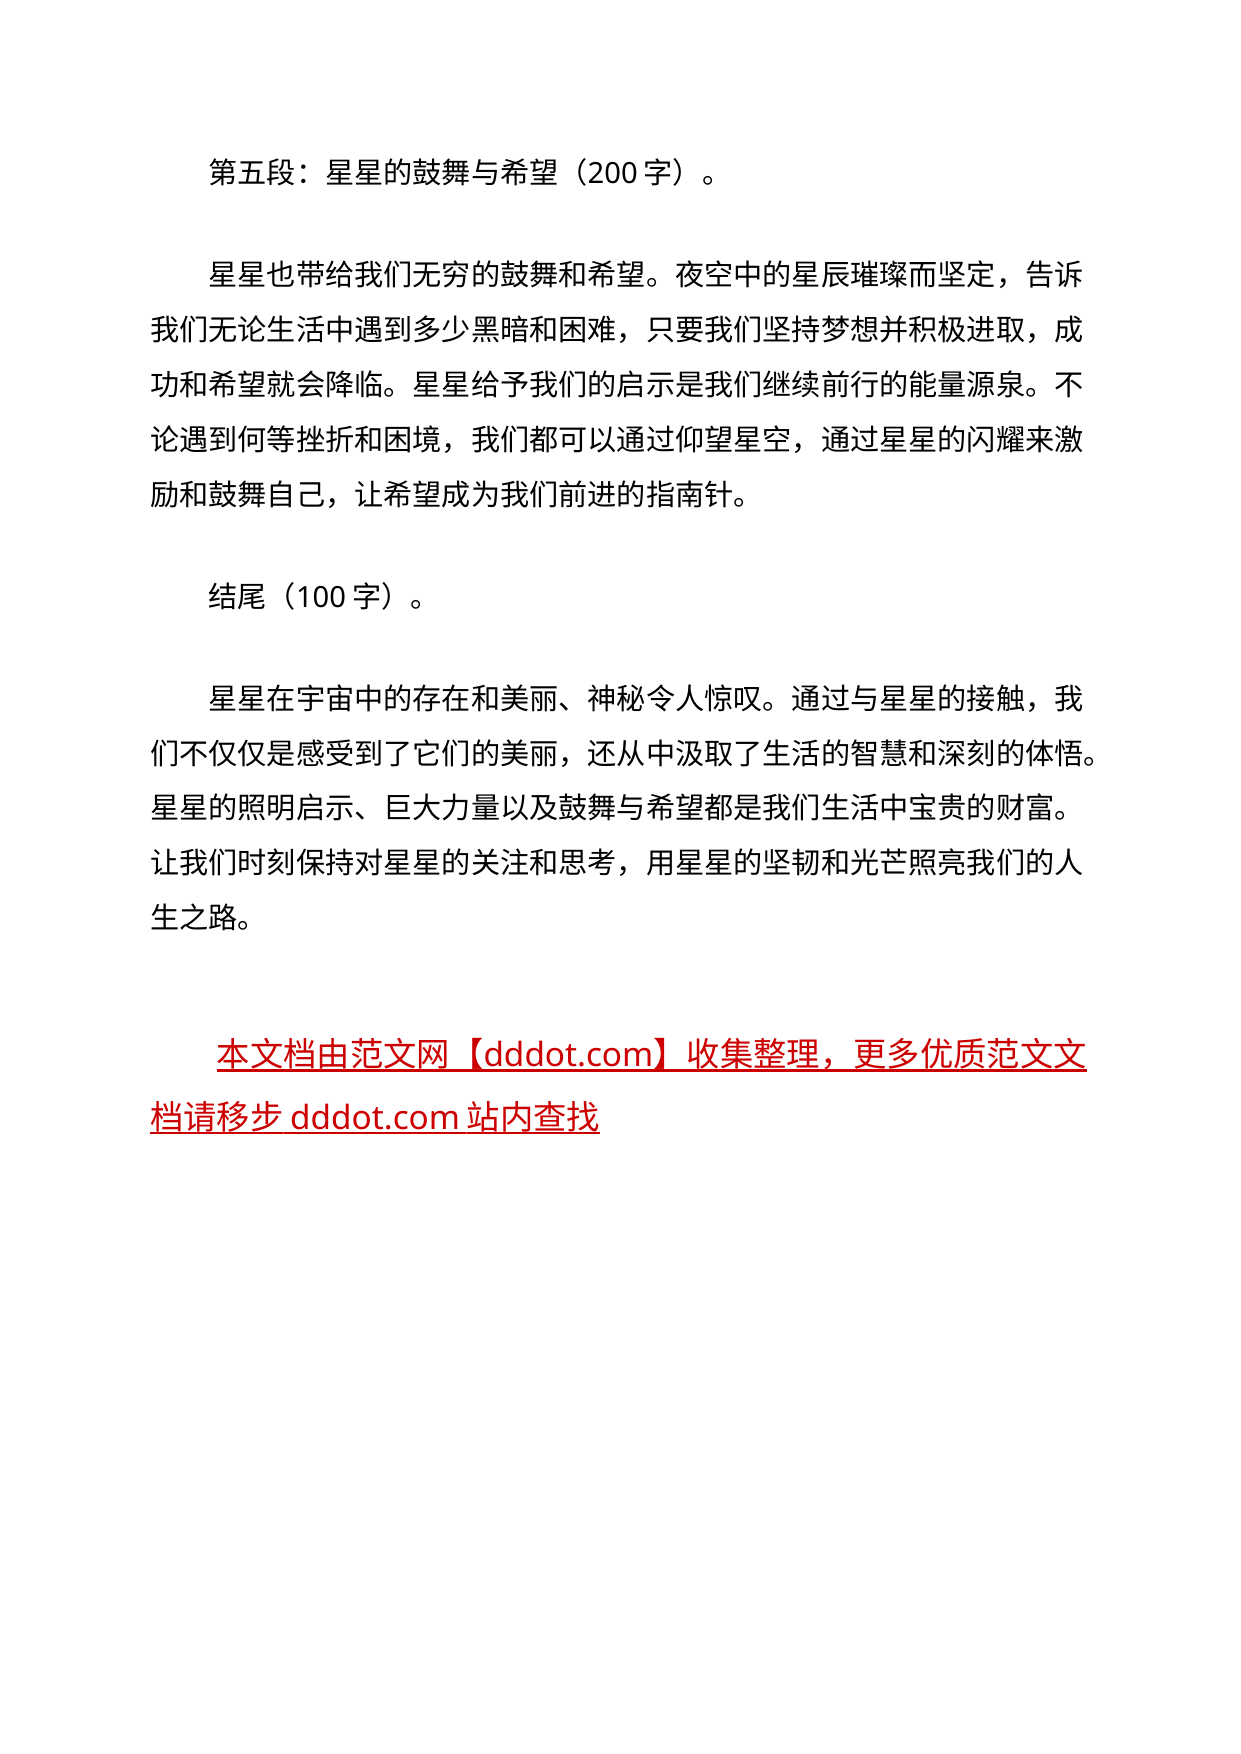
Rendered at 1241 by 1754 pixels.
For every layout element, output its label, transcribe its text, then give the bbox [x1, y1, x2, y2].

text 本文档由范文网【dddot.com】收集整理，更多优质范文文档请移步dddot.com站内查找 [150, 1028, 1090, 1139]
text 结尾（100字）。 [150, 573, 1090, 616]
text 星星在宇宙中的存在和美丽、神秘令人惊叹。通过与星星的接触，我们不仅仅是感受到了它们的美丽，还从中汲取了生活的智慧和深刻的体悟。星星的照明启示、巨大力量以及鼓舞与希望都是我们生活中宝贵的财富。让我们时刻保持对星星的关注和思考，用星星的坚韧和光芒照亮我们的人生之路。 [150, 675, 1090, 937]
text 第五段：星星的鼓舞与希望（200字）。 [150, 150, 1090, 192]
text 星星也带给我们无穷的鼓舞和希望。夜空中的星辰璀璨而坚定，告诉我们无论生活中遇到多少黑暗和困难，只要我们坚持梦想并积极进取，成功和希望就会降临。星星给予我们的启示是我们继续前行的能量源泉。不论遇到何等挫折和困境，我们都可以通过仰望星空，通过星星的闪耀来激励和鼓舞自己，让希望成为我们前进的指南针。 [150, 252, 1090, 514]
